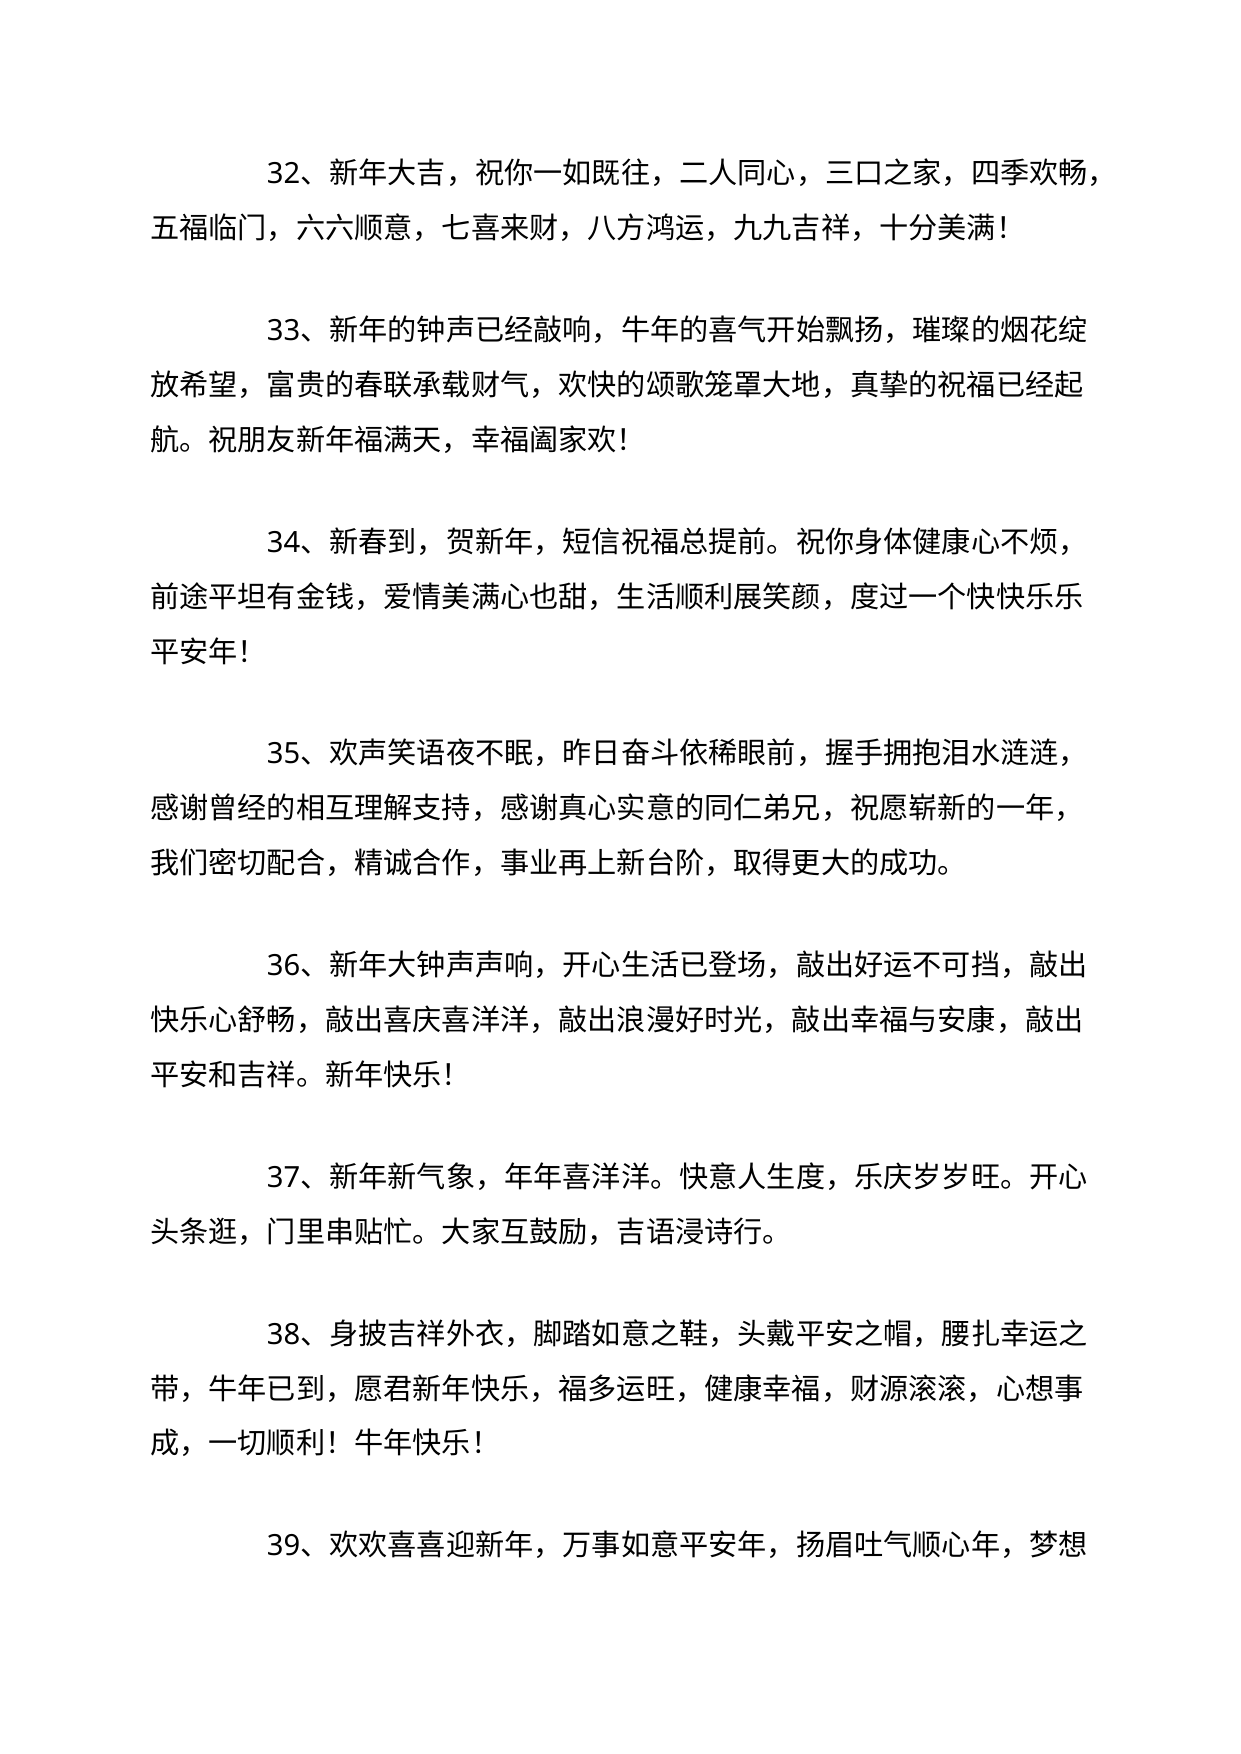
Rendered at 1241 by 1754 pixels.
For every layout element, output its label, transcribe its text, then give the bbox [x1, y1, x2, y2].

text 34、新春到，贺新年，短信祝福总提前。祝你身体健康心不烦，前途平坦有金钱，爱情美满心也甜，生活顺利展笑颜，度过一个快快乐乐平安年！ [150, 518, 1090, 671]
text 35、欢声笑语夜不眠，昨日奋斗依稀眼前，握手拥抱泪水涟涟，感谢曾经的相互理解支持，感谢真心实意的同仁弟兄，祝愿崭新的一年，我们密切配合，精诚合作，事业再上新台阶，取得更大的成功。 [150, 730, 1090, 882]
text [150, 1522, 1090, 1564]
text 37、新年新气象，年年喜洋洋。快意人生度，乐庆岁岁旺。开心头条逛，门里串贴忙。大家互鼓励，吉语浸诗行。 [150, 1153, 1090, 1251]
text 36、新年大钟声声响，开心生活已登场，敲出好运不可挡，敲出快乐心舒畅，敲出喜庆喜洋洋，敲出浪漫好时光，敲出幸福与安康，敲出平安和吉祥。新年快乐！ [150, 942, 1090, 1094]
text 33、新年的钟声已经敲响，牛年的喜气开始飘扬，璀璨的烟花绽放希望，富贵的春联承载财气，欢快的颂歌笼罩大地，真挚的祝福已经起航。祝朋友新年福满天，幸福阖家欢！ [150, 307, 1090, 459]
text 32、新年大吉，祝你一如既往，二人同心，三口之家，四季欢畅，五福临门，六六顺意，七喜来财，八方鸿运，九九吉祥，十分美满！ [150, 150, 1090, 247]
text 38、身披吉祥外衣，脚踏如意之鞋，头戴平安之帽，腰扎幸运之带，牛年已到，愿君新年快乐，福多运旺，健康幸福，财源滚滚，心想事成，一切顺利！牛年快乐！ [150, 1310, 1090, 1462]
